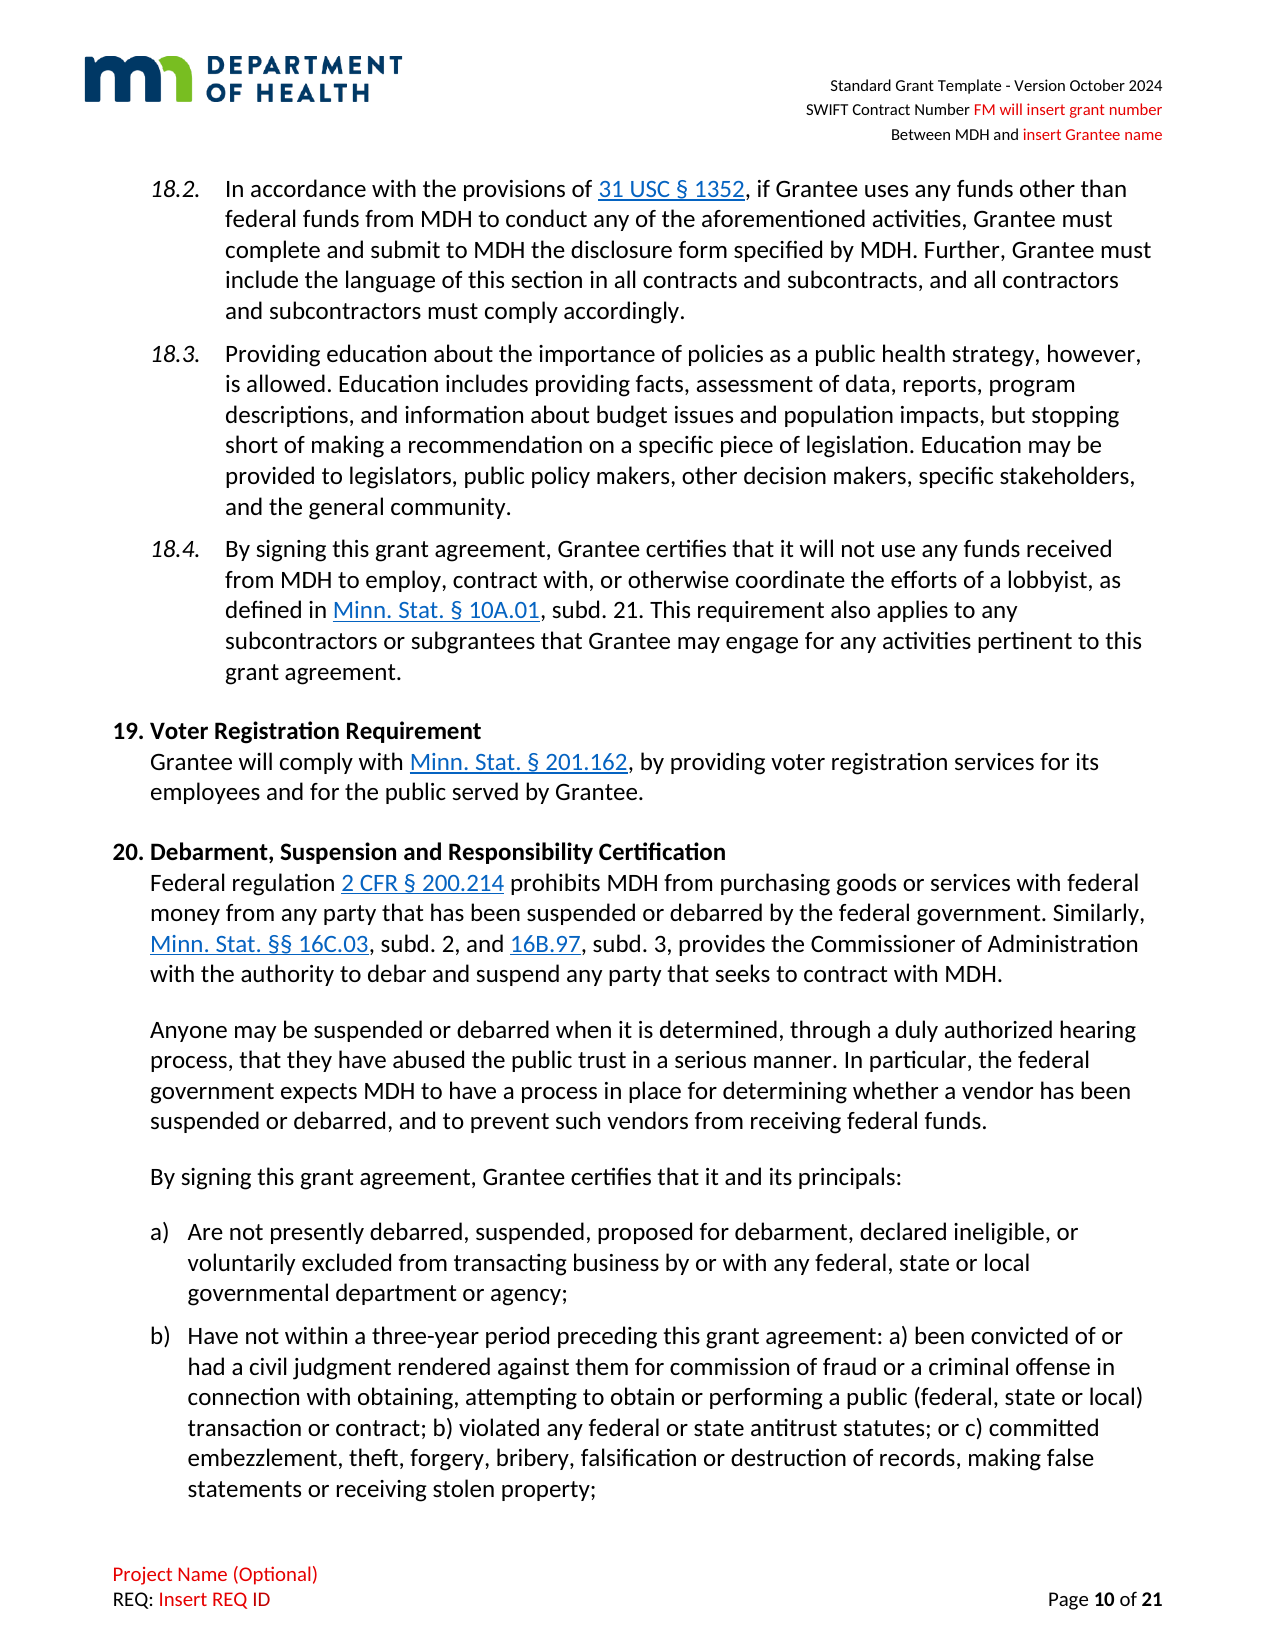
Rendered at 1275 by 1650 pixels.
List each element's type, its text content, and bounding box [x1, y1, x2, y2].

list Are not presently debarred, suspended, proposed for debarment, declared ineligible, or voluntarily excluded from transacting business by or with any federal, state or local governmental department or agency; [150, 1216, 1162, 1308]
list Have not within a three-year period preceding this grant agreement: a) been convicted of or had a civil judgment rendered against them for commission of fraud or a criminal offense in connection with obtaining, attempting to obtain or performing a public (federal, state or local) transaction or contract; b) violated any federal or state antitrust statutes; or c) committed embezzlement, theft, forgery, bribery, falsification or destruction of records, making false statements or receiving stolen property; [150, 1320, 1162, 1503]
text Grantee will comply with Minn. Stat. § 201.162, by providing voter registration services for its employees and for the public served by Grantee. [150, 746, 1162, 807]
list By signing this grant agreement, Grantee certifies that it and its principals: [150, 1161, 1162, 1191]
list Federal regulation 2 CFR § 200.214 prohibits MDH from purchasing goods or services with federal money from any party that has been suspended or debarred by the federal government. Similarly, Minn. Stat. §§ 16C.03, subd. 2, and 16B.97, subd. 3, provides the Commissioner of Administration with the authority to debar and suspend any party that seeks to contract with MDH. [150, 867, 1162, 989]
subtitle Debarment, Suspension and Responsibility Certification [112, 836, 1162, 867]
picture [84, 56, 404, 102]
list Anyone may be suspended or debarred when it is determined, through a duly authorized hearing process, that they have abused the public trust in a serious manner. In particular, the federal government expects MDH to have a process in place for determining whether a vendor has been suspended or debarred, and to prevent such vendors from receiving federal funds. [150, 1014, 1162, 1136]
subtitle By signing this grant agreement, Grantee certifies that it will not use any funds received from MDH to employ, contract with, or otherwise coordinate the efforts of a lobbyist, as defined in Minn. Stat. § 10A.01, subd. 21. This requirement also applies to any subcontractors or subgrantees that Grantee may engage for any activities pertinent to this grant agreement. [150, 534, 1162, 686]
subtitle In accordance with the provisions of 31 USC § 1352, if Grantee uses any funds other than federal funds from MDH to conduct any of the aforementioned activities, Grantee must complete and submit to MDH the disclosure form specified by MDH. Further, Grantee must include the language of this section in all contracts and subcontracts, and all contractors and subcontractors must comply accordingly. [150, 173, 1162, 326]
subtitle Voter Registration Requirement [112, 715, 1162, 746]
subtitle Providing education about the importance of policies as a public health strategy, however, is allowed. Education includes providing facts, assessment of data, reports, program descriptions, and information about budget issues and population impacts, but stopping short of making a recommendation on a specific piece of legislation. Education may be provided to legislators, public policy makers, other decision makers, specific stakeholders, and the general community. [150, 338, 1162, 521]
